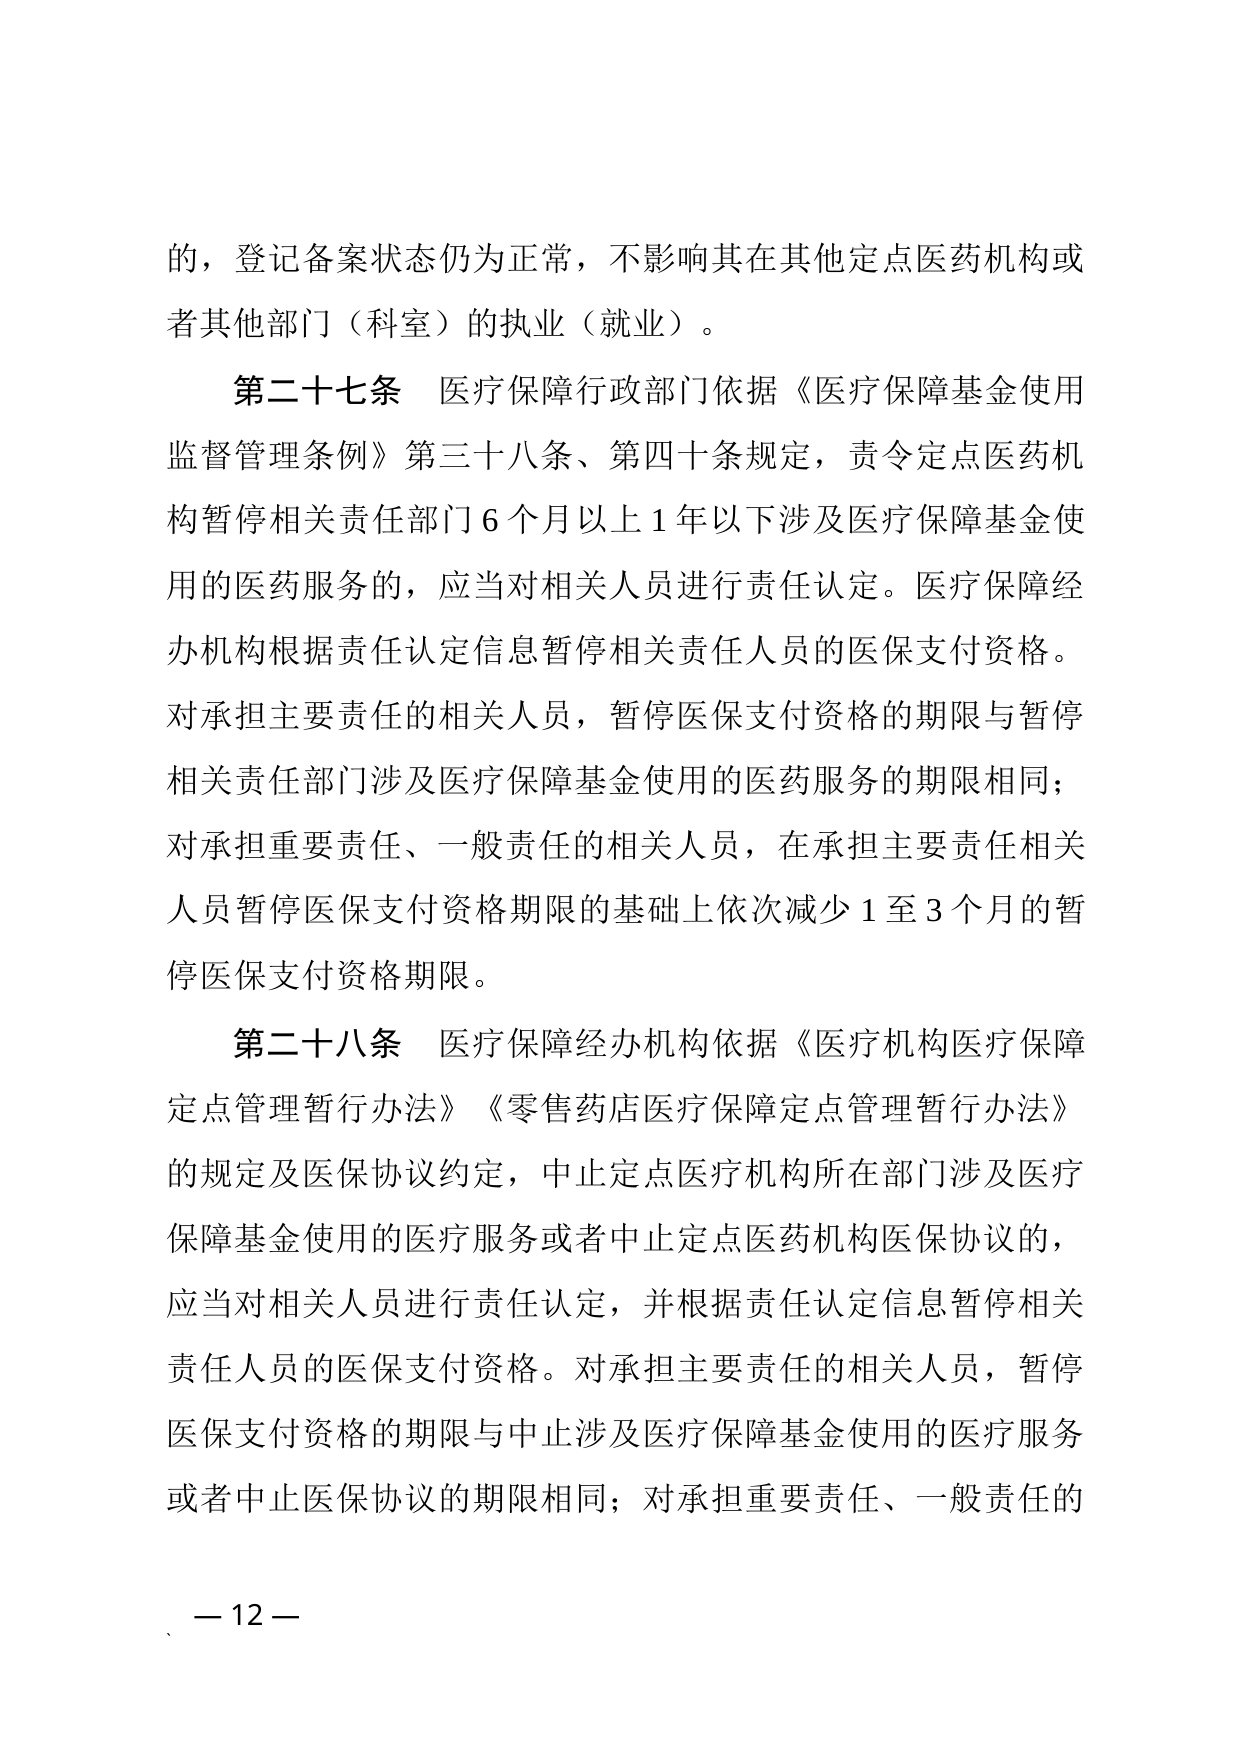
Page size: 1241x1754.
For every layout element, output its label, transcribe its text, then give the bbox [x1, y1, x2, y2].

text 第二十七条 医疗保障行政部门依据《医疗保障基金使用监督管理条例》第三十八条、第四十条规定，责令定点医药机构暂停相关责任部门6个月以上1年以下涉及医疗保障基金使用的医药服务的，应当对相关人员进行责任认定。医疗保障经办机构根据责任认定信息暂停相关责任人员的医保支付资格。对承担主要责任的相关人员，暂停医保支付资格的期限与暂停相关责任部门涉及医疗保障基金使用的医药服务的期限相同；对承担重要责任、一般责任的相关人员，在承担主要责任相关人员暂停医保支付资格期限的基础上依次减少1至3个月的暂停医保支付资格期限。 [157, 356, 1095, 1008]
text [157, 1008, 1095, 1530]
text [157, 224, 1095, 356]
